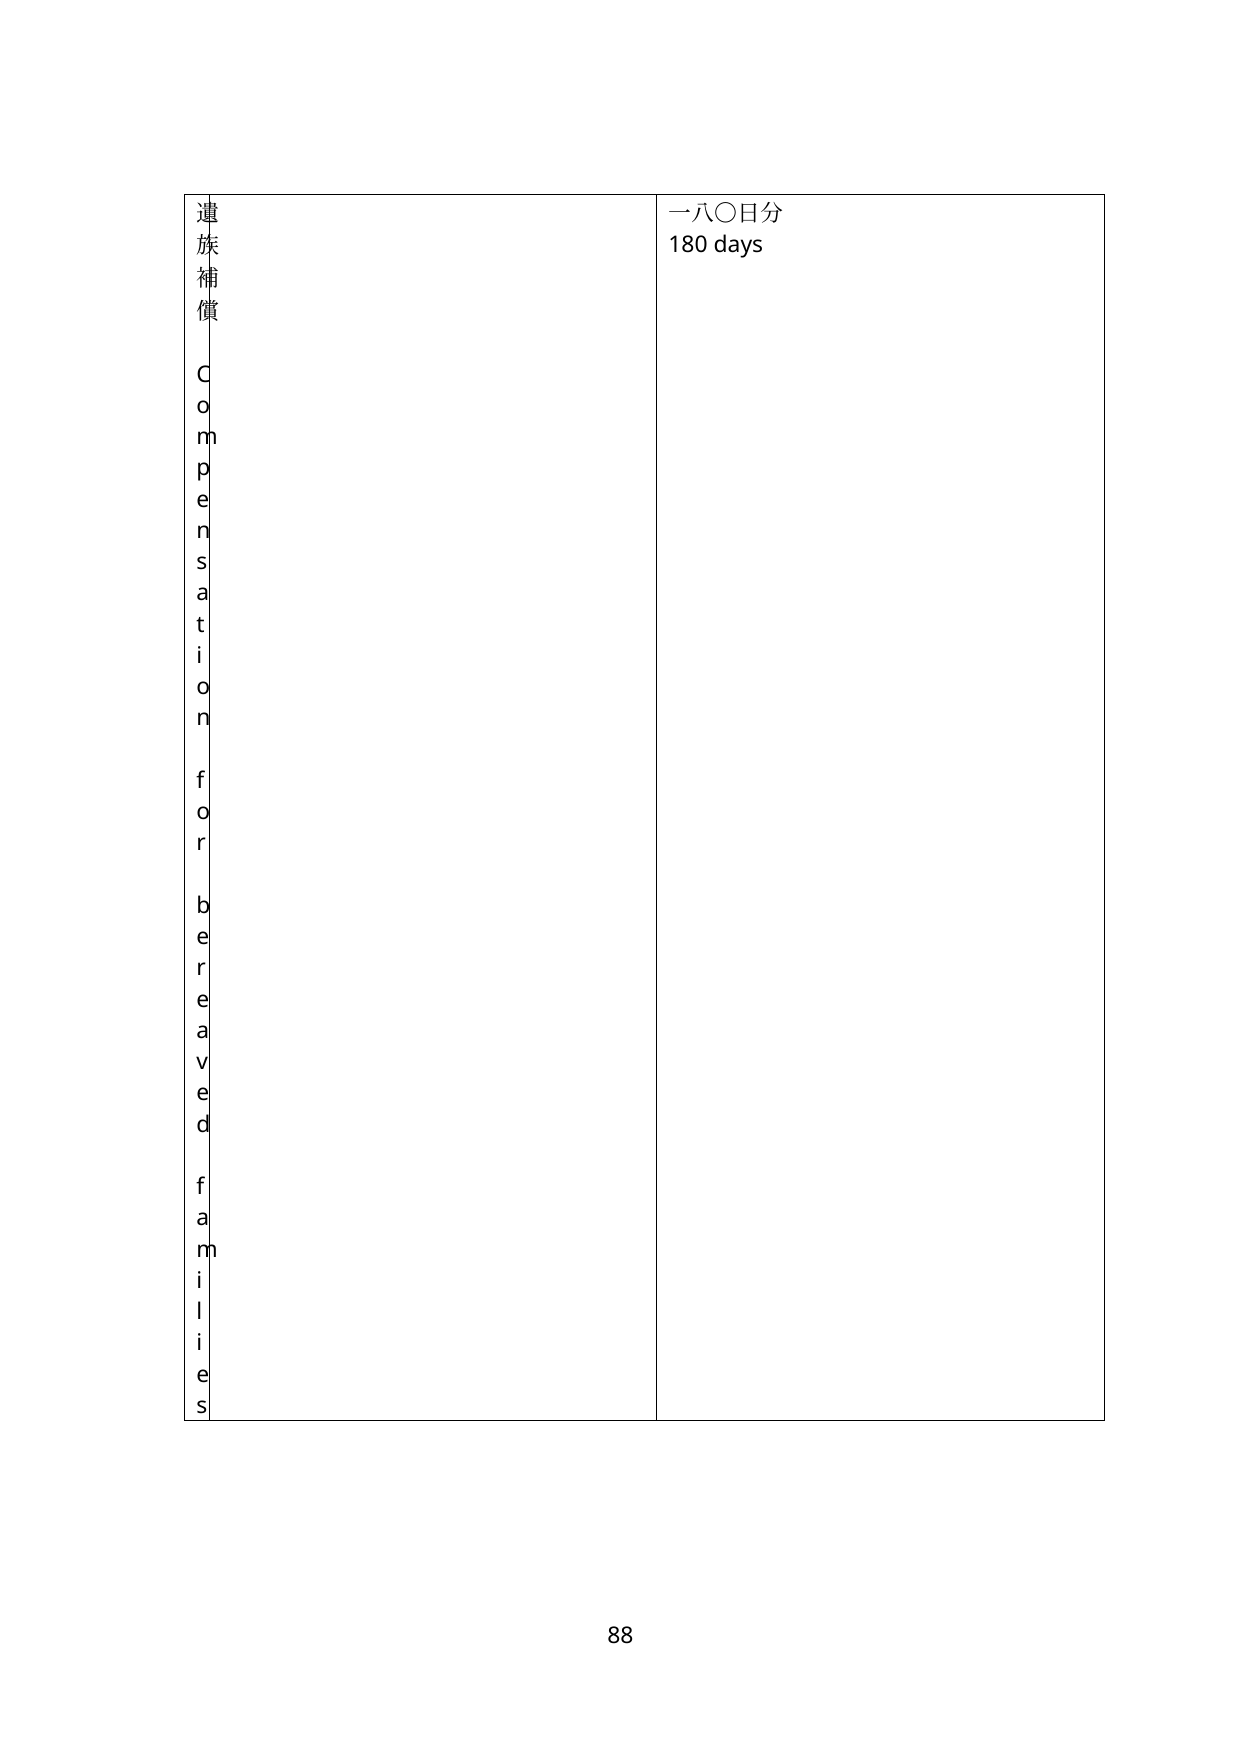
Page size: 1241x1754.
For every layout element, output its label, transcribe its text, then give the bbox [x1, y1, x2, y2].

table_cell 遺族補償 Compensation for bereaved families [185, 195, 209, 1420]
table_cell 一八〇日分 180 days [657, 195, 1104, 1420]
table_cell [210, 195, 656, 1420]
